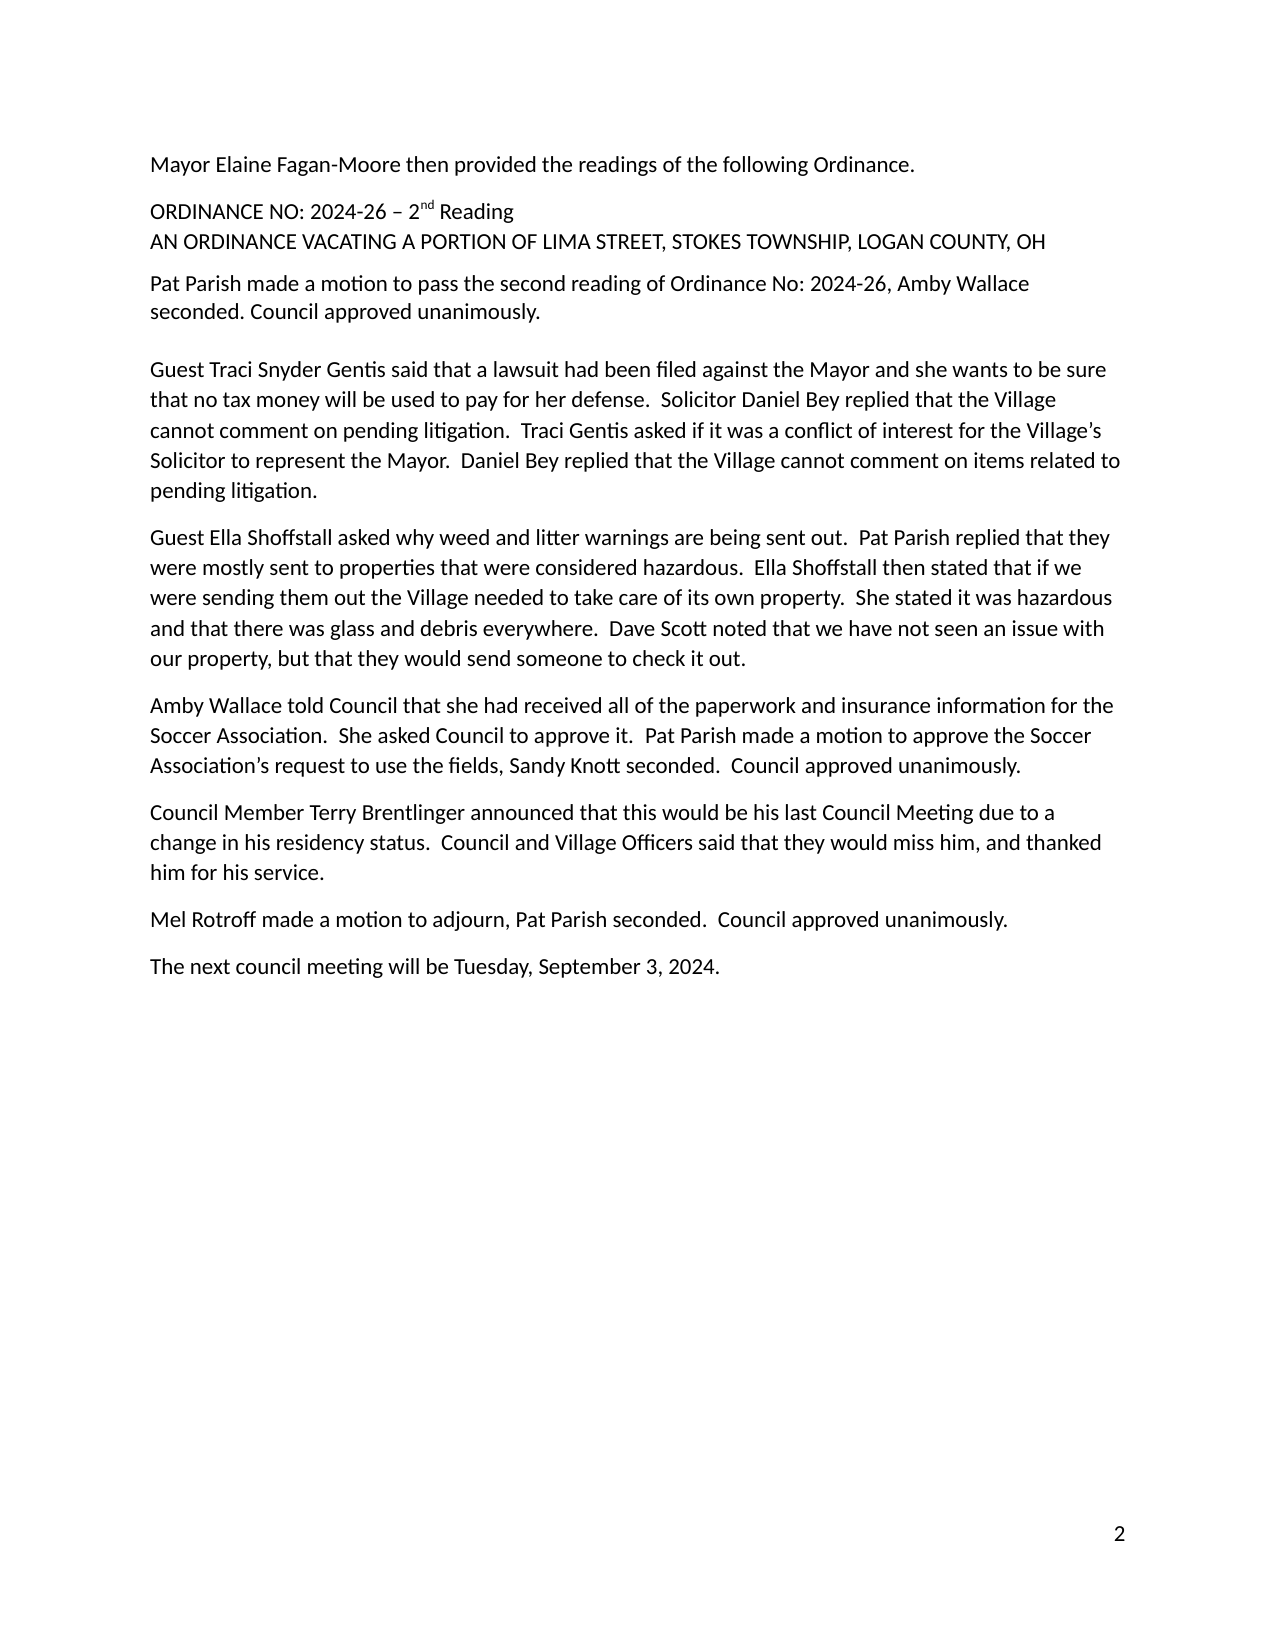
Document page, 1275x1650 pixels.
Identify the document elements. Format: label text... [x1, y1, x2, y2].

text Mel Rotroff made a motion to adjourn, Pat Parish seconded. Council approved unanimously. [150, 905, 1125, 933]
text Guest Ella Shoffstall asked why weed and litter warnings are being sent out. Pat Parish replied that they were mostly sent to properties that were considered hazardous. Ella Shoffstall then stated that if we were sending them out the Village needed to take care of its own property. She stated it was hazardous and that there was glass and debris everywhere. Dave Scott noted that we have not seen an issue with our property, but that they would send someone to check it out. [150, 523, 1125, 672]
text AN ORDINANCE VACATING A PORTION OF LIMA STREET, STOKES TOWNSHIP, LOGAN COUNTY, OH [150, 227, 1125, 255]
text Guest Traci Snyder Gentis said that a lawsuit had been filed against the Mayor and she wants to be sure that no tax money will be used to pay for her defense. Solicitor Daniel Bey replied that the Village cannot comment on pending litigation. Traci Gentis asked if it was a conflict of interest for the Village’s Solicitor to represent the Mayor. Daniel Bey replied that the Village cannot comment on items related to pending litigation. [150, 355, 1125, 504]
text Mayor Elaine Fagan-Moore then provided the readings of the following Ordinance. [150, 150, 1125, 178]
text The next council meeting will be Tuesday, September 3, 2024. [150, 952, 1125, 980]
text Pat Parish made a motion to pass the second reading of Ordinance No: 2024-26, Amby Wallace seconded. Council approved unanimously. [150, 269, 1125, 325]
text Amby Wallace told Council that she had received all of the paperwork and insurance information for the Soccer Association. She asked Council to approve it. Pat Parish made a motion to approve the Soccer Association’s request to use the fields, Sandy Knott seconded. Council approved unanimously. [150, 691, 1125, 779]
text ORDINANCE NO: 2024-26 – 2nd Reading [150, 197, 1125, 225]
text Council Member Terry Brentlinger announced that this would be his last Council Meeting due to a change in his residency status. Council and Village Officers said that they would miss him, and thanked him for his service. [150, 798, 1125, 886]
